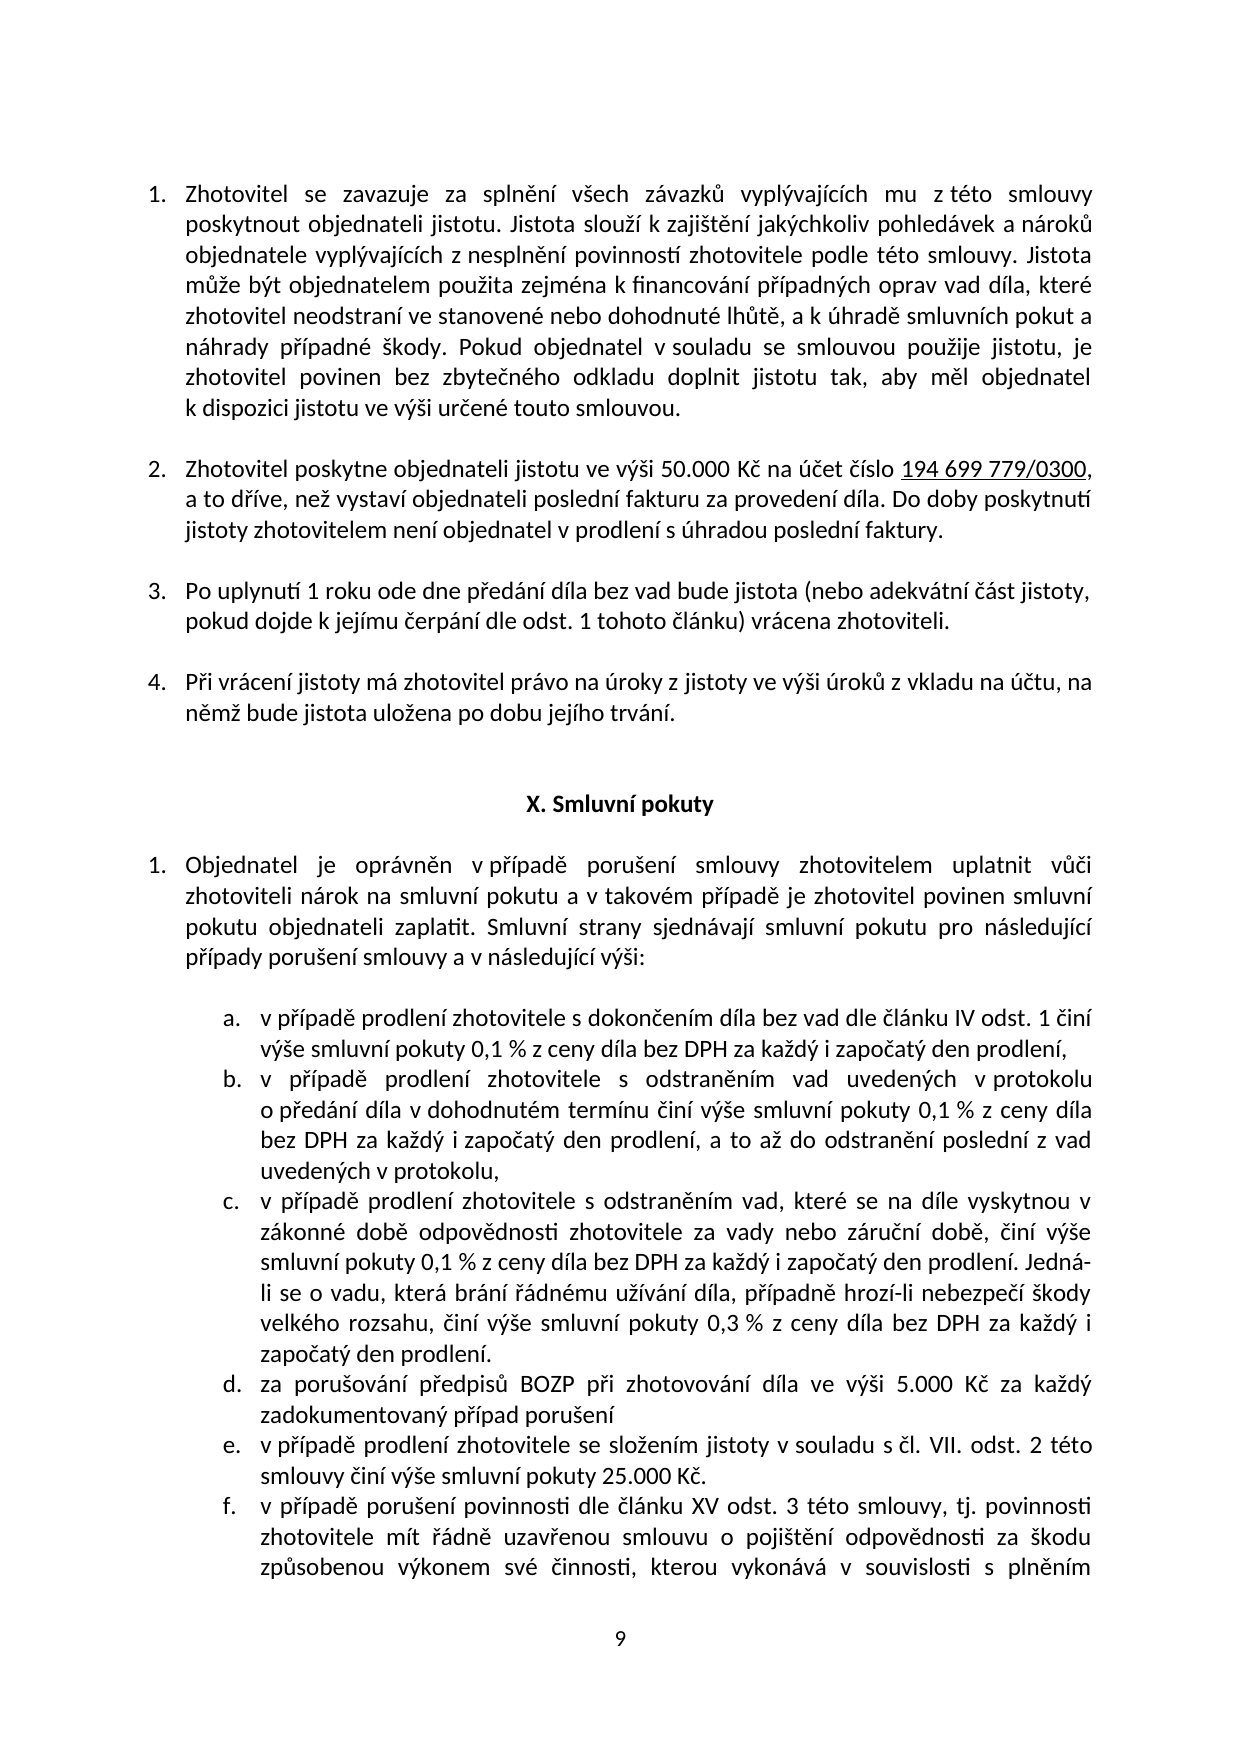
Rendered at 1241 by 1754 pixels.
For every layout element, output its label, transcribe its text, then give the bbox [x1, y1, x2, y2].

list Po uplynutí 1 roku ode dne předání díla bez vad bude jistota (nebo adekvátní část jistoty, pokud dojde k jejímu čerpání dle odst. 1 tohoto článku) vrácena zhotoviteli. [148, 575, 1093, 636]
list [223, 1491, 1093, 1582]
list Při vrácení jistoty má zhotovitel právo na úroky z jistoty ve výši úroků z vkladu na účtu, na němž bude jistota uložena po dobu jejího trvání. [148, 666, 1093, 727]
list v případě prodlení zhotovitele s odstraněním vad uvedených v protokolu o předání díla v dohodnutém termínu činí výše smluvní pokuty 0,1 % z ceny díla bez DPH za každý i započatý den prodlení, a to až do odstranění poslední z vad uvedených v protokolu, [223, 1063, 1093, 1185]
list Zhotovitel se zavazuje za splnění všech závazků vyplývajících mu z této smlouvy poskytnout objednateli jistotu. Jistota slouží k zajištění jakýchkoliv pohledávek a nároků objednatele vyplývajících z nesplnění povinností zhotovitele podle této smlouvy. Jistota může být objednatelem použita zejména k financování případných oprav vad díla, které zhotovitel neodstraní ve stanovené nebo dohodnuté lhůtě, a k úhradě smluvních pokut a náhrady případné škody. Pokud objednatel v souladu se smlouvou použije jistotu, je zhotovitel povinen bez zbytečného odkladu doplnit jistotu tak, aby měl objednatel k dispozici jistotu ve výši určené touto smlouvou. [148, 178, 1093, 422]
text X. Smluvní pokuty [148, 788, 1093, 819]
list v případě prodlení zhotovitele s odstraněním vad, které se na díle vyskytnou v zákonné době odpovědnosti zhotovitele za vady nebo záruční době, činí výše smluvní pokuty 0,1 % z ceny díla bez DPH za každý i započatý den prodlení. Jedná-li se o vadu, která brání řádnému užívání díla, případně hrozí-li nebezpečí škody velkého rozsahu, činí výše smluvní pokuty 0,3 % z ceny díla bez DPH za každý i započatý den prodlení. [223, 1185, 1093, 1368]
list v případě prodlení zhotovitele s dokončením díla bez vad dle článku IV odst. 1 činí výše smluvní pokuty 0,1 % z ceny díla bez DPH za každý i započatý den prodlení, [223, 1002, 1093, 1063]
list Zhotovitel poskytne objednateli jistotu ve výši 50.000 Kč na účet číslo 194 699 779/0300, a to dříve, než vystaví objednateli poslední fakturu za provedení díla. Do doby poskytnutí jistoty zhotovitelem není objednatel v prodlení s úhradou poslední faktury. [148, 453, 1093, 544]
list Objednatel je oprávněn v případě porušení smlouvy zhotovitelem uplatnit vůči zhotoviteli nárok na smluvní pokutu a v takovém případě je zhotovitel povinen smluvní pokutu objednateli zaplatit. Smluvní strany sjednávají smluvní pokutu pro následující případy porušení smlouvy a v následující výši: [148, 849, 1093, 972]
list v případě prodlení zhotovitele se složením jistoty v souladu s čl. VII. odst. 2 této smlouvy činí výše smluvní pokuty 25.000 Kč. [223, 1429, 1093, 1491]
list za porušování předpisů BOZP při zhotovování díla ve výši 5.000 Kč za každý zadokumentovaný případ porušení [223, 1368, 1093, 1429]
